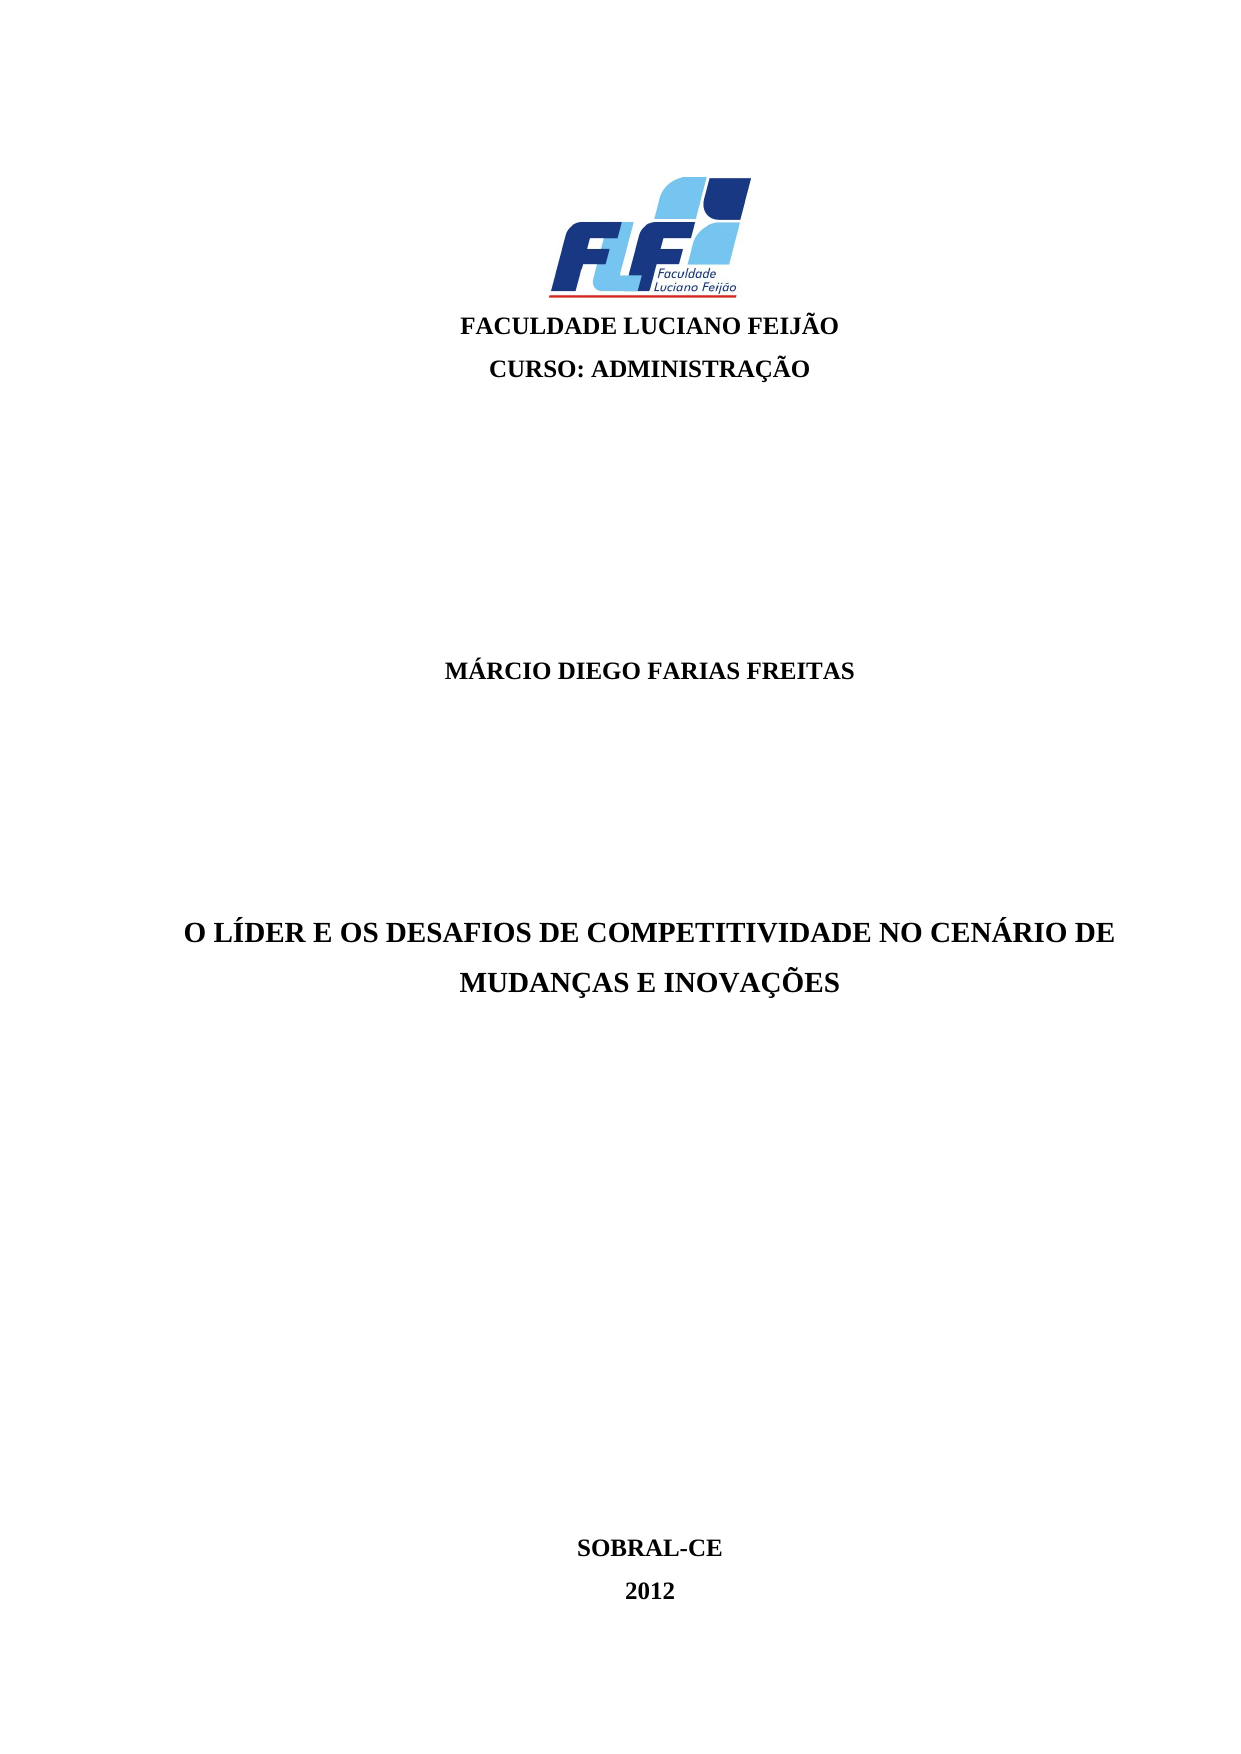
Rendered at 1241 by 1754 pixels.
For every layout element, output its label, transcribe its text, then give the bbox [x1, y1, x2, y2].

text MÁRCIO DIEGO FARIAS FREITAS [177, 656, 1122, 685]
text O LÍDER E OS DESAFIOS DE COMPETITIVIDADE NO CENÁRIO DE MUDANÇAS E INOVAÇÕES [177, 915, 1122, 999]
text CURSO: ADMINISTRAÇÃO [177, 354, 1122, 383]
text SOBRAL-CE 2012 [177, 1533, 1122, 1605]
text FACULDADE LUCIANO FEIJÃO [177, 311, 1122, 340]
picture [548, 177, 751, 298]
